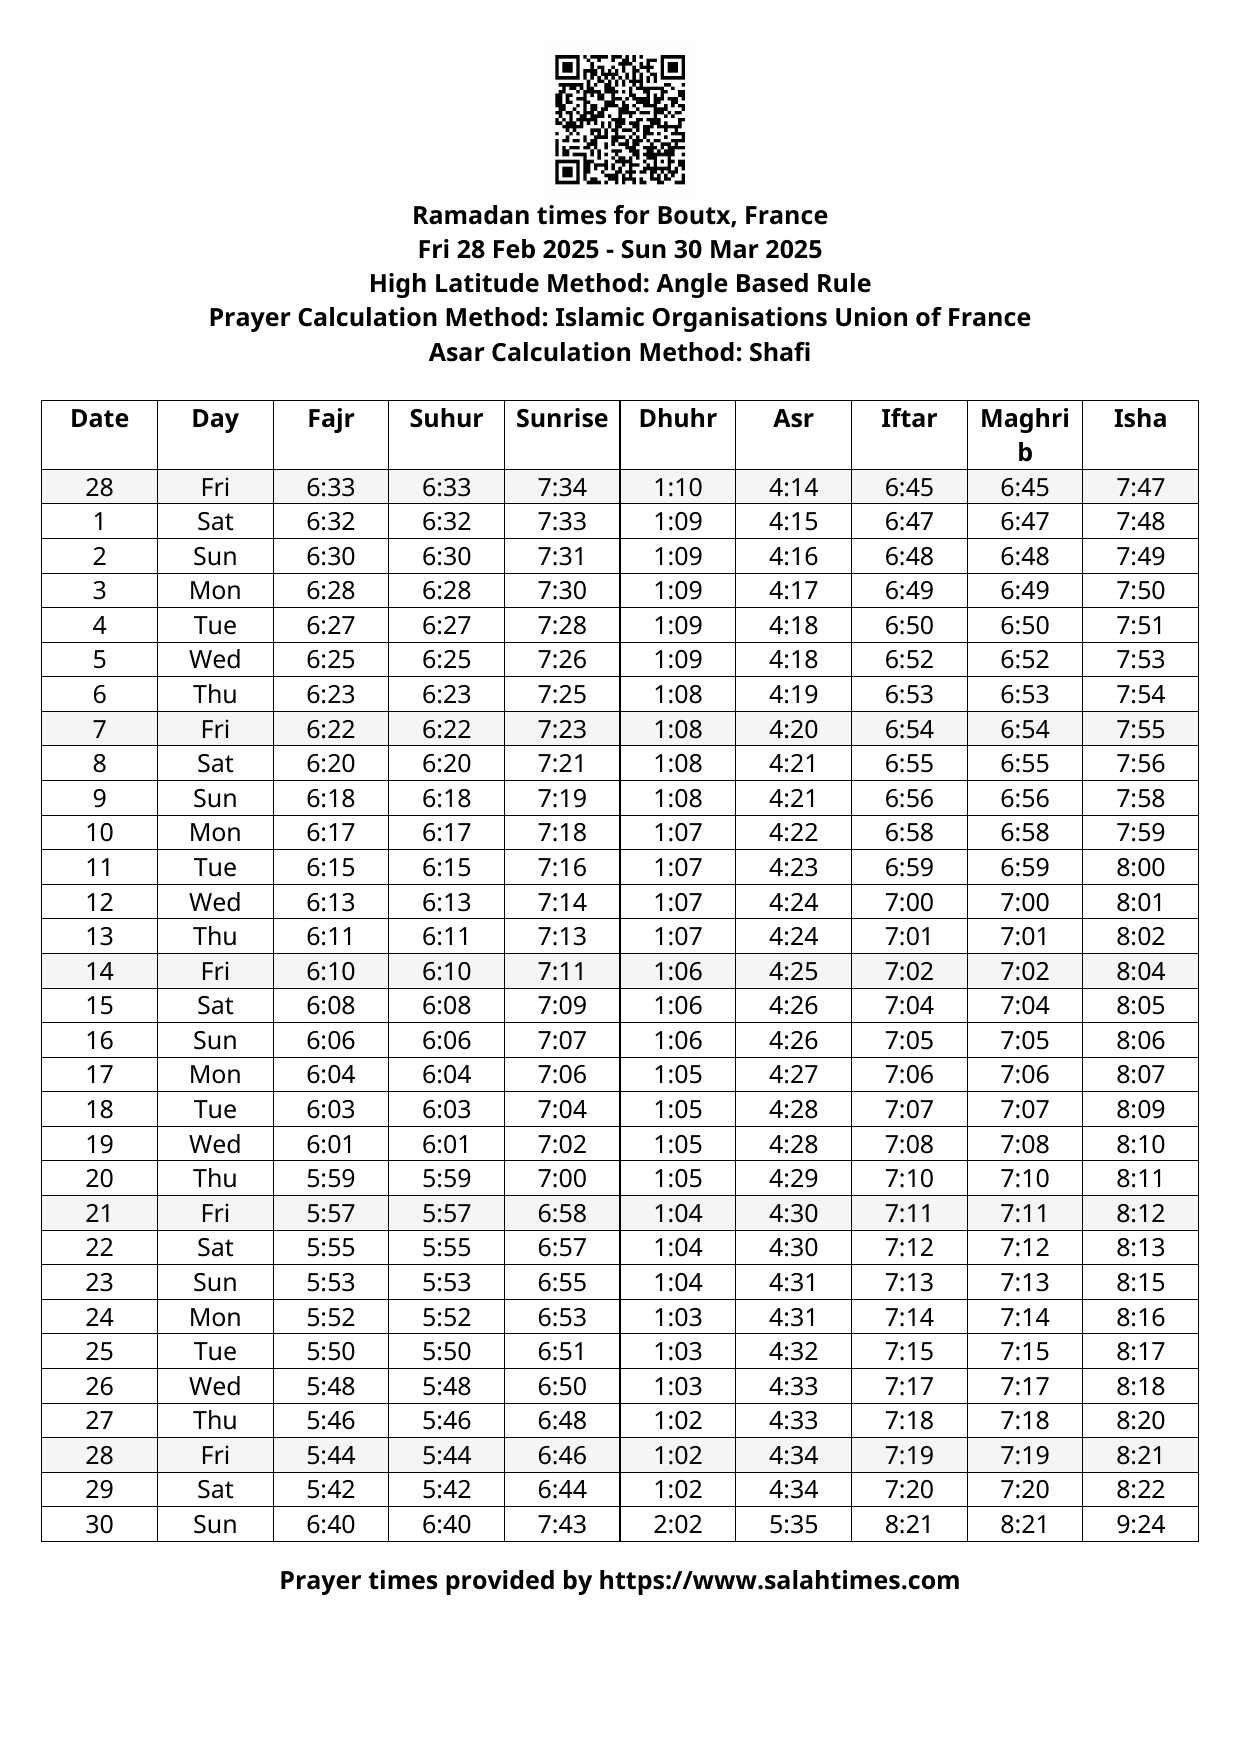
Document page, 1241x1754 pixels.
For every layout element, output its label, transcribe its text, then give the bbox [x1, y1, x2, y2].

table_cell 6:55 [505, 1265, 619, 1299]
table_cell 18 [42, 1092, 157, 1126]
table_cell 6:59 [852, 850, 967, 884]
table_cell 7:25 [505, 677, 619, 711]
table_cell 6:08 [389, 989, 504, 1022]
table_cell Fri [158, 1196, 273, 1229]
table_cell 6:53 [505, 1300, 619, 1333]
table_cell 4:29 [736, 1161, 851, 1195]
table_cell Sun [158, 539, 273, 572]
table_cell 1:08 [621, 781, 735, 814]
table_cell 6:44 [505, 1473, 619, 1506]
table_cell 1:08 [621, 677, 735, 711]
table_cell 6:25 [389, 643, 504, 676]
table_cell 7:10 [968, 1161, 1082, 1195]
table_cell 1:03 [621, 1369, 735, 1402]
table_cell 8:07 [1083, 1058, 1198, 1091]
table_cell 6:48 [852, 539, 967, 572]
table_cell 4:34 [736, 1438, 851, 1472]
table_cell Tue [158, 850, 273, 884]
table_cell Mon [158, 1300, 273, 1333]
table_cell 2:02 [621, 1507, 735, 1541]
table_cell 7:18 [852, 1404, 967, 1437]
table_cell 1:09 [621, 574, 735, 607]
table_cell 7:19 [852, 1438, 967, 1472]
table_cell 29 [42, 1473, 157, 1506]
table_cell 1:05 [621, 1127, 735, 1160]
table_cell 7:04 [968, 989, 1082, 1022]
table_cell Wed [158, 643, 273, 676]
table_cell 8:05 [1083, 989, 1198, 1022]
table_cell 6:49 [852, 574, 967, 607]
table_cell 7:55 [1083, 712, 1198, 745]
table_cell 7:53 [1083, 643, 1198, 676]
table_cell Sat [158, 989, 273, 1022]
table_cell 1:09 [621, 504, 735, 538]
table_cell 6:03 [389, 1092, 504, 1126]
table_cell 7 [42, 712, 157, 745]
table_cell 4:20 [736, 712, 851, 745]
table_cell 5:50 [389, 1334, 504, 1368]
table_cell 4:18 [736, 643, 851, 676]
table_cell 6:08 [274, 989, 388, 1022]
table_cell 6:22 [389, 712, 504, 745]
table_cell 1 [42, 504, 157, 538]
table_cell Sun [158, 1265, 273, 1299]
table_cell 17 [42, 1058, 157, 1091]
table_cell 7:56 [1083, 746, 1198, 780]
table_cell 4:30 [736, 1231, 851, 1264]
table_cell Fri [158, 470, 273, 503]
table_cell 7:04 [505, 1092, 619, 1126]
table_cell 8:21 [852, 1507, 967, 1541]
text Asar Calculation Method: Shafi [42, 334, 1198, 368]
table_cell 6:03 [274, 1092, 388, 1126]
table_cell 7:07 [968, 1092, 1082, 1126]
table_cell 7:08 [852, 1127, 967, 1160]
table_cell 8:01 [1083, 885, 1198, 918]
table_cell 1:04 [621, 1231, 735, 1264]
table_cell 8:16 [1083, 1300, 1198, 1333]
table_cell 4:25 [736, 954, 851, 987]
table_cell Wed [158, 885, 273, 918]
table_cell 1:06 [621, 1023, 735, 1057]
table_cell 7:12 [968, 1231, 1082, 1264]
table_cell 7:00 [968, 885, 1082, 918]
table_cell Thu [158, 1404, 273, 1437]
table_cell 4:28 [736, 1092, 851, 1126]
table_cell 7:17 [968, 1369, 1082, 1402]
table_cell 7:05 [968, 1023, 1082, 1057]
table_cell 7:20 [968, 1473, 1082, 1506]
table_cell 4 [42, 608, 157, 642]
table_cell 5:55 [389, 1231, 504, 1264]
table_cell 5:35 [736, 1507, 851, 1541]
table_cell 1:02 [621, 1438, 735, 1472]
table_cell 8:22 [1083, 1473, 1198, 1506]
table_cell 7:20 [852, 1473, 967, 1506]
table_cell 11 [42, 850, 157, 884]
table_cell 7:54 [1083, 677, 1198, 711]
table_cell 6:04 [389, 1058, 504, 1091]
table_cell 23 [42, 1265, 157, 1299]
table_cell 6:25 [274, 643, 388, 676]
table_cell 7:06 [968, 1058, 1082, 1091]
table_cell 12 [42, 885, 157, 918]
table_cell 7:59 [1083, 816, 1198, 849]
table_cell 5:48 [389, 1369, 504, 1402]
table_cell 7:48 [1083, 504, 1198, 538]
table_cell 6:52 [968, 643, 1082, 676]
table_cell 4:18 [736, 608, 851, 642]
table_cell 7:43 [505, 1507, 619, 1541]
table_cell 7:18 [968, 1404, 1082, 1437]
table_cell 10 [42, 816, 157, 849]
table_cell 9 [42, 781, 157, 814]
table_cell 6:50 [505, 1369, 619, 1402]
table_cell 6:32 [389, 504, 504, 538]
table_cell 6:48 [505, 1404, 619, 1437]
table_cell 6:53 [852, 677, 967, 711]
table_cell 7:51 [1083, 608, 1198, 642]
table_cell 6:18 [274, 781, 388, 814]
table_cell 4:21 [736, 746, 851, 780]
table_cell 1:02 [621, 1404, 735, 1437]
table_cell 1:07 [621, 850, 735, 884]
table_cell Mon [158, 574, 273, 607]
text Prayer Calculation Method: Islamic Organisations Union of France [42, 300, 1198, 334]
table_cell 5:59 [389, 1161, 504, 1195]
table_cell 6:51 [505, 1334, 619, 1368]
table_cell 1:06 [621, 954, 735, 987]
table_header Sunrise [505, 401, 619, 469]
table_cell 8:13 [1083, 1231, 1198, 1264]
table_cell 4:21 [736, 781, 851, 814]
table_cell Thu [158, 677, 273, 711]
table_cell 6:10 [389, 954, 504, 987]
table_cell 7:31 [505, 539, 619, 572]
table_cell 8:10 [1083, 1127, 1198, 1160]
table_cell 7:12 [852, 1231, 967, 1264]
table_cell 8:20 [1083, 1404, 1198, 1437]
table_cell 5:46 [389, 1404, 504, 1437]
picture [542, 41, 699, 198]
table_cell 9:24 [1083, 1507, 1198, 1541]
table_cell 1:07 [621, 885, 735, 918]
table_cell 4:33 [736, 1404, 851, 1437]
table_cell 1:09 [621, 643, 735, 676]
table_cell 6:28 [274, 574, 388, 607]
table_cell 1:09 [621, 608, 735, 642]
table_cell 7:11 [852, 1196, 967, 1229]
table_cell 7:05 [852, 1023, 967, 1057]
table_header Suhur [389, 401, 504, 469]
table_header Dhuhr [621, 401, 735, 469]
table_cell Wed [158, 1127, 273, 1160]
table_header Asr [736, 401, 851, 469]
table_cell 6:30 [274, 539, 388, 572]
table_cell 4:24 [736, 919, 851, 953]
table_cell 7:50 [1083, 574, 1198, 607]
table_cell 5:42 [389, 1473, 504, 1506]
table_cell 6:58 [852, 816, 967, 849]
table_cell 6:06 [389, 1023, 504, 1057]
table_cell 5:53 [274, 1265, 388, 1299]
table_cell 8:04 [1083, 954, 1198, 987]
table_cell 6:49 [968, 574, 1082, 607]
table_cell 6:22 [274, 712, 388, 745]
table_cell 7:23 [505, 712, 619, 745]
table_cell 6:40 [274, 1507, 388, 1541]
table_header Date [42, 401, 157, 469]
table_cell 5:57 [389, 1196, 504, 1229]
table_cell Sun [158, 1507, 273, 1541]
table_cell 6:50 [968, 608, 1082, 642]
text Fri 28 Feb 2025 - Sun 30 Mar 2025 [42, 232, 1198, 266]
table_cell 27 [42, 1404, 157, 1437]
table_cell 4:27 [736, 1058, 851, 1091]
table_cell 5:55 [274, 1231, 388, 1264]
table_cell 7:15 [968, 1334, 1082, 1368]
table_cell 1:04 [621, 1265, 735, 1299]
table_cell 7:08 [968, 1127, 1082, 1160]
table_cell 28 [42, 1438, 157, 1472]
table_cell Mon [158, 1058, 273, 1091]
table_cell 16 [42, 1023, 157, 1057]
text Ramadan times for Boutx, France [42, 198, 1198, 232]
table_cell Fri [158, 1438, 273, 1472]
table_cell 6:20 [389, 746, 504, 780]
text High Latitude Method: Angle Based Rule [42, 266, 1198, 300]
table_cell 6:13 [274, 885, 388, 918]
table_cell 6:45 [852, 470, 967, 503]
table_cell 8:21 [1083, 1438, 1198, 1472]
table_cell 5:44 [389, 1438, 504, 1472]
table_cell 7:58 [1083, 781, 1198, 814]
table_cell 8:09 [1083, 1092, 1198, 1126]
table_cell 2 [42, 539, 157, 572]
table_cell 7:07 [505, 1023, 619, 1057]
table_cell Sat [158, 1231, 273, 1264]
table_cell 6:45 [968, 470, 1082, 503]
table_cell Sun [158, 781, 273, 814]
table_cell 6:15 [389, 850, 504, 884]
table_cell 5:50 [274, 1334, 388, 1368]
table_cell 6:27 [389, 608, 504, 642]
table_cell 6:56 [852, 781, 967, 814]
table_cell 25 [42, 1334, 157, 1368]
table_cell 4:23 [736, 850, 851, 884]
table_cell 6:56 [968, 781, 1082, 814]
table_cell Tue [158, 1334, 273, 1368]
table_cell Tue [158, 1092, 273, 1126]
table_cell 1:09 [621, 539, 735, 572]
table_cell 7:00 [505, 1161, 619, 1195]
table_cell 21 [42, 1196, 157, 1229]
table_cell 7:14 [505, 885, 619, 918]
table_cell 7:17 [852, 1369, 967, 1402]
table_cell 7:11 [968, 1196, 1082, 1229]
table_cell 22 [42, 1231, 157, 1264]
table_cell 7:06 [852, 1058, 967, 1091]
table_cell 1:03 [621, 1334, 735, 1368]
table_cell 6:06 [274, 1023, 388, 1057]
table_cell 3 [42, 574, 157, 607]
table_cell 7:21 [505, 746, 619, 780]
table_cell 6:01 [274, 1127, 388, 1160]
table_cell 28 [42, 470, 157, 503]
table_cell Mon [158, 816, 273, 849]
table_cell 4:26 [736, 989, 851, 1022]
table_cell 5 [42, 643, 157, 676]
table_cell 7:34 [505, 470, 619, 503]
table_cell 7:18 [505, 816, 619, 849]
table_cell 6:11 [389, 919, 504, 953]
table_cell 4:28 [736, 1127, 851, 1160]
table_header Fajr [274, 401, 388, 469]
table_cell 7:00 [852, 885, 967, 918]
table_cell 20 [42, 1161, 157, 1195]
table_cell Wed [158, 1369, 273, 1402]
table_cell 7:02 [852, 954, 967, 987]
table_cell 6:23 [274, 677, 388, 711]
table_cell Thu [158, 1161, 273, 1195]
table_cell 7:02 [968, 954, 1082, 987]
table_cell 7:16 [505, 850, 619, 884]
table_cell 6 [42, 677, 157, 711]
table_cell 1:02 [621, 1473, 735, 1506]
table_cell 1:03 [621, 1300, 735, 1333]
table_cell 7:09 [505, 989, 619, 1022]
table_cell 7:15 [852, 1334, 967, 1368]
table_cell 6:17 [274, 816, 388, 849]
table_cell 8:17 [1083, 1334, 1198, 1368]
table_cell 6:54 [852, 712, 967, 745]
table_header Isha [1083, 401, 1198, 469]
table_cell 6:04 [274, 1058, 388, 1091]
table_cell 6:27 [274, 608, 388, 642]
table_cell 4:15 [736, 504, 851, 538]
table_cell 4:32 [736, 1334, 851, 1368]
table_header Iftar [852, 401, 967, 469]
table_cell 4:22 [736, 816, 851, 849]
table_cell 7:14 [968, 1300, 1082, 1333]
table_cell 4:30 [736, 1196, 851, 1229]
table_cell 7:49 [1083, 539, 1198, 572]
table_cell 1:08 [621, 712, 735, 745]
table_cell Thu [158, 919, 273, 953]
table_cell 4:31 [736, 1265, 851, 1299]
table_cell Sun [158, 1023, 273, 1057]
table_cell 8 [42, 746, 157, 780]
table_cell Fri [158, 954, 273, 987]
table_cell 8:02 [1083, 919, 1198, 953]
table_cell 4:34 [736, 1473, 851, 1506]
table_cell 13 [42, 919, 157, 953]
table_cell 1:05 [621, 1092, 735, 1126]
table_cell 5:53 [389, 1265, 504, 1299]
table_cell 4:17 [736, 574, 851, 607]
table_cell 7:06 [505, 1058, 619, 1091]
table_cell 6:59 [968, 850, 1082, 884]
table_cell 6:33 [389, 470, 504, 503]
table_cell 6:58 [968, 816, 1082, 849]
text Prayer times provided by https://www.salahtimes.com [42, 1563, 1198, 1597]
table_cell 7:13 [968, 1265, 1082, 1299]
table_cell Tue [158, 608, 273, 642]
table_cell Sat [158, 746, 273, 780]
table_cell 6:33 [274, 470, 388, 503]
table_cell 6:57 [505, 1231, 619, 1264]
table_cell 30 [42, 1507, 157, 1541]
table_cell 6:58 [505, 1196, 619, 1229]
table_cell 5:52 [274, 1300, 388, 1333]
table_cell 4:24 [736, 885, 851, 918]
table_cell 6:28 [389, 574, 504, 607]
table_cell 6:01 [389, 1127, 504, 1160]
table_cell 8:12 [1083, 1196, 1198, 1229]
table_cell 4:14 [736, 470, 851, 503]
table_cell 5:48 [274, 1369, 388, 1402]
table_cell 7:01 [968, 919, 1082, 953]
table_cell 8:00 [1083, 850, 1198, 884]
table_cell 5:59 [274, 1161, 388, 1195]
table_cell 6:17 [389, 816, 504, 849]
table_cell 1:05 [621, 1161, 735, 1195]
table_cell 6:13 [389, 885, 504, 918]
table_cell 26 [42, 1369, 157, 1402]
table_header Maghrib [968, 401, 1082, 469]
table_cell 6:23 [389, 677, 504, 711]
table_cell Sat [158, 1473, 273, 1506]
table_cell 8:18 [1083, 1369, 1198, 1402]
table_cell 4:19 [736, 677, 851, 711]
table_cell 1:07 [621, 919, 735, 953]
table_cell 6:10 [274, 954, 388, 987]
table_cell 7:07 [852, 1092, 967, 1126]
table_cell Fri [158, 712, 273, 745]
table_cell 6:52 [852, 643, 967, 676]
table_cell 8:15 [1083, 1265, 1198, 1299]
table_cell 15 [42, 989, 157, 1022]
table_cell 6:40 [389, 1507, 504, 1541]
table_cell 7:26 [505, 643, 619, 676]
table_cell 8:11 [1083, 1161, 1198, 1195]
table_cell 7:13 [505, 919, 619, 953]
table_cell Sat [158, 504, 273, 538]
table_cell 8:21 [968, 1507, 1082, 1541]
table_cell 5:57 [274, 1196, 388, 1229]
table_cell 4:16 [736, 539, 851, 572]
table_cell 5:52 [389, 1300, 504, 1333]
table_cell 7:30 [505, 574, 619, 607]
table_cell 6:54 [968, 712, 1082, 745]
table_cell 5:42 [274, 1473, 388, 1506]
table_cell 6:48 [968, 539, 1082, 572]
table_cell 6:30 [389, 539, 504, 572]
table_cell 19 [42, 1127, 157, 1160]
table_cell 6:20 [274, 746, 388, 780]
table_cell 7:13 [852, 1265, 967, 1299]
table_cell 7:19 [968, 1438, 1082, 1472]
table_cell 1:04 [621, 1196, 735, 1229]
table_cell 7:14 [852, 1300, 967, 1333]
table_cell 6:18 [389, 781, 504, 814]
table_cell 6:47 [852, 504, 967, 538]
table_cell 7:01 [852, 919, 967, 953]
table_cell 7:10 [852, 1161, 967, 1195]
table_cell 1:08 [621, 746, 735, 780]
table_cell 14 [42, 954, 157, 987]
table_cell 6:11 [274, 919, 388, 953]
table_cell 4:31 [736, 1300, 851, 1333]
table_cell 6:47 [968, 504, 1082, 538]
table_cell 24 [42, 1300, 157, 1333]
table_cell 6:15 [274, 850, 388, 884]
table_cell 4:33 [736, 1369, 851, 1402]
table_header Day [158, 401, 273, 469]
table_cell 1:10 [621, 470, 735, 503]
table_cell 1:05 [621, 1058, 735, 1091]
table_cell 6:32 [274, 504, 388, 538]
table_cell 7:04 [852, 989, 967, 1022]
table_cell 5:46 [274, 1404, 388, 1437]
table_cell 4:26 [736, 1023, 851, 1057]
table_cell 6:46 [505, 1438, 619, 1472]
table_cell 8:06 [1083, 1023, 1198, 1057]
table_cell 6:53 [968, 677, 1082, 711]
table_cell 7:33 [505, 504, 619, 538]
table_cell 6:55 [968, 746, 1082, 780]
table_cell 5:44 [274, 1438, 388, 1472]
table_cell 7:11 [505, 954, 619, 987]
table_cell 7:28 [505, 608, 619, 642]
table_cell 1:06 [621, 989, 735, 1022]
table_cell 6:55 [852, 746, 967, 780]
table_cell 1:07 [621, 816, 735, 849]
table_cell 7:02 [505, 1127, 619, 1160]
table_cell 7:19 [505, 781, 619, 814]
table_cell 7:47 [1083, 470, 1198, 503]
table_cell 6:50 [852, 608, 967, 642]
